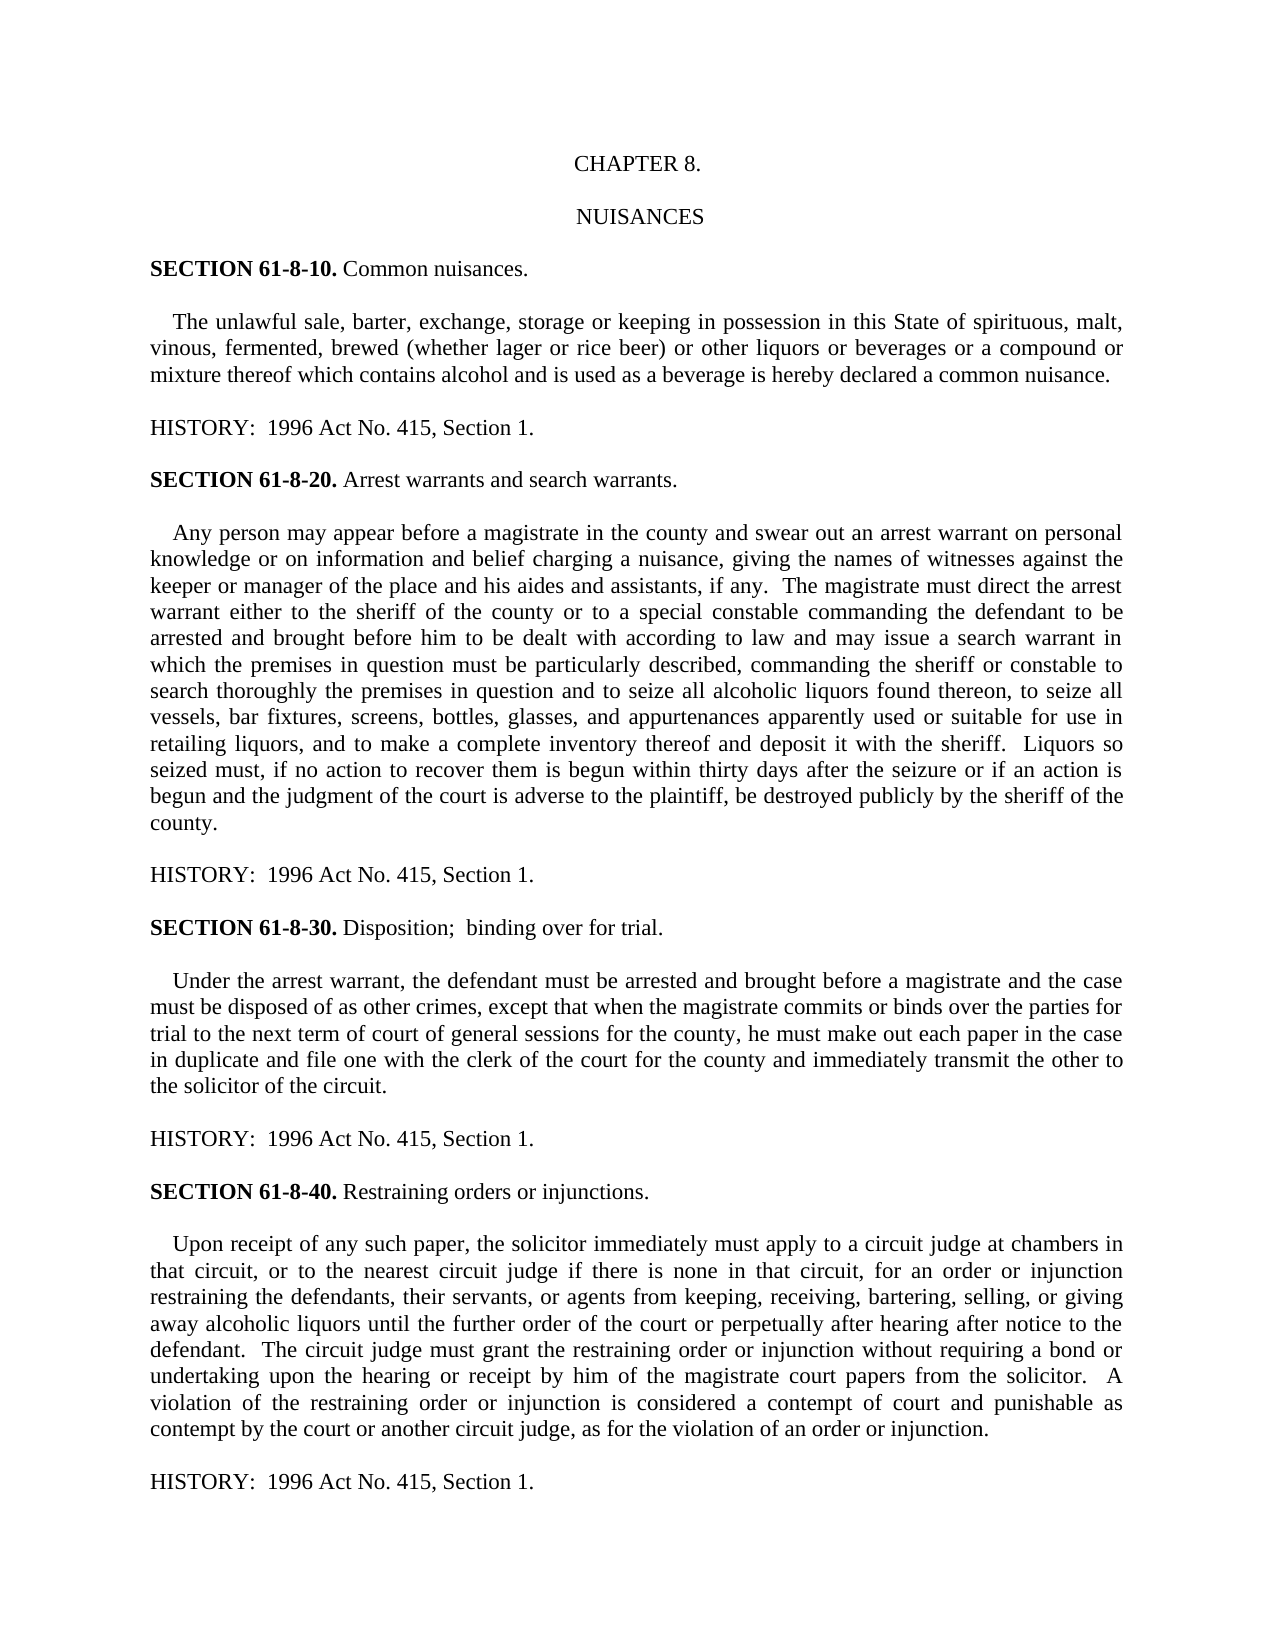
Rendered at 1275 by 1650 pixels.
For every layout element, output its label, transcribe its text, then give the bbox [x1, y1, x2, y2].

text HISTORY: 1996 Act No. 415, Section 1. [150, 1125, 1125, 1151]
text Upon receipt of any such paper, the solicitor immediately must apply to a circuit judge at chambers in that circuit, or to the nearest circuit judge if there is none in that circuit, for an order or injunction restraining the defendants, their servants, or agents from keeping, receiving, bartering, selling, or giving away alcoholic liquors until the further order of the court or perpetually after hearing after notice to the defendant. The circuit judge must grant the restraining order or injunction without requiring a bond or undertaking upon the hearing or receipt by him of the magistrate court papers from the solicitor. A violation of the restraining order or injunction is considered a contempt of court and punishable as contempt by the court or another circuit judge, as for the violation of an order or injunction. [150, 1231, 1125, 1441]
text HISTORY: 1996 Act No. 415, Section 1. [150, 862, 1125, 888]
text Under the arrest warrant, the defendant must be arrested and brought before a magistrate and the case must be disposed of as other crimes, except that when the magistrate commits or binds over the parties for trial to the next term of court of general sessions for the county, he must make out each paper in the case in duplicate and file one with the clerk of the court for the county and immediately transmit the other to the solicitor of the circuit. [150, 967, 1125, 1099]
text NUISANCES [150, 203, 1125, 229]
text SECTION 61-8-40. Restraining orders or injunctions. [150, 1178, 1125, 1204]
text SECTION 61-8-10. Common nuisances. [150, 255, 1125, 282]
text HISTORY: 1996 Act No. 415, Section 1. [150, 1468, 1125, 1494]
text HISTORY: 1996 Act No. 415, Section 1. [150, 413, 1125, 440]
text SECTION 61-8-20. Arrest warrants and search warrants. [150, 466, 1125, 493]
text CHAPTER 8. [150, 150, 1125, 176]
text Any person may appear before a magistrate in the county and swear out an arrest warrant on personal knowledge or on information and belief charging a nuisance, giving the names of witnesses against the keeper or manager of the place and his aides and assistants, if any. The magistrate must direct the arrest warrant either to the sheriff of the county or to a special constable commanding the defendant to be arrested and brought before him to be dealt with according to law and may issue a search warrant in which the premises in question must be particularly described, commanding the sheriff or constable to search thoroughly the premises in question and to seize all alcoholic liquors found thereon, to seize all vessels, bar fixtures, screens, bottles, glasses, and appurtenances apparently used or suitable for use in retailing liquors, and to make a complete inventory thereof and deposit it with the sheriff. Liquors so seized must, if no action to recover them is begun within thirty days after the seizure or if an action is begun and the judgment of the court is adverse to the plaintiff, be destroyed publicly by the sheriff of the county. [150, 519, 1125, 835]
text The unlawful sale, barter, exchange, storage or keeping in possession in this State of spirituous, malt, vinous, fermented, brewed (whether lager or rice beer) or other liquors or beverages or a compound or mixture thereof which contains alcohol and is used as a beverage is hereby declared a common nuisance. [150, 308, 1125, 387]
text SECTION 61-8-30. Disposition; binding over for trial. [150, 914, 1125, 941]
